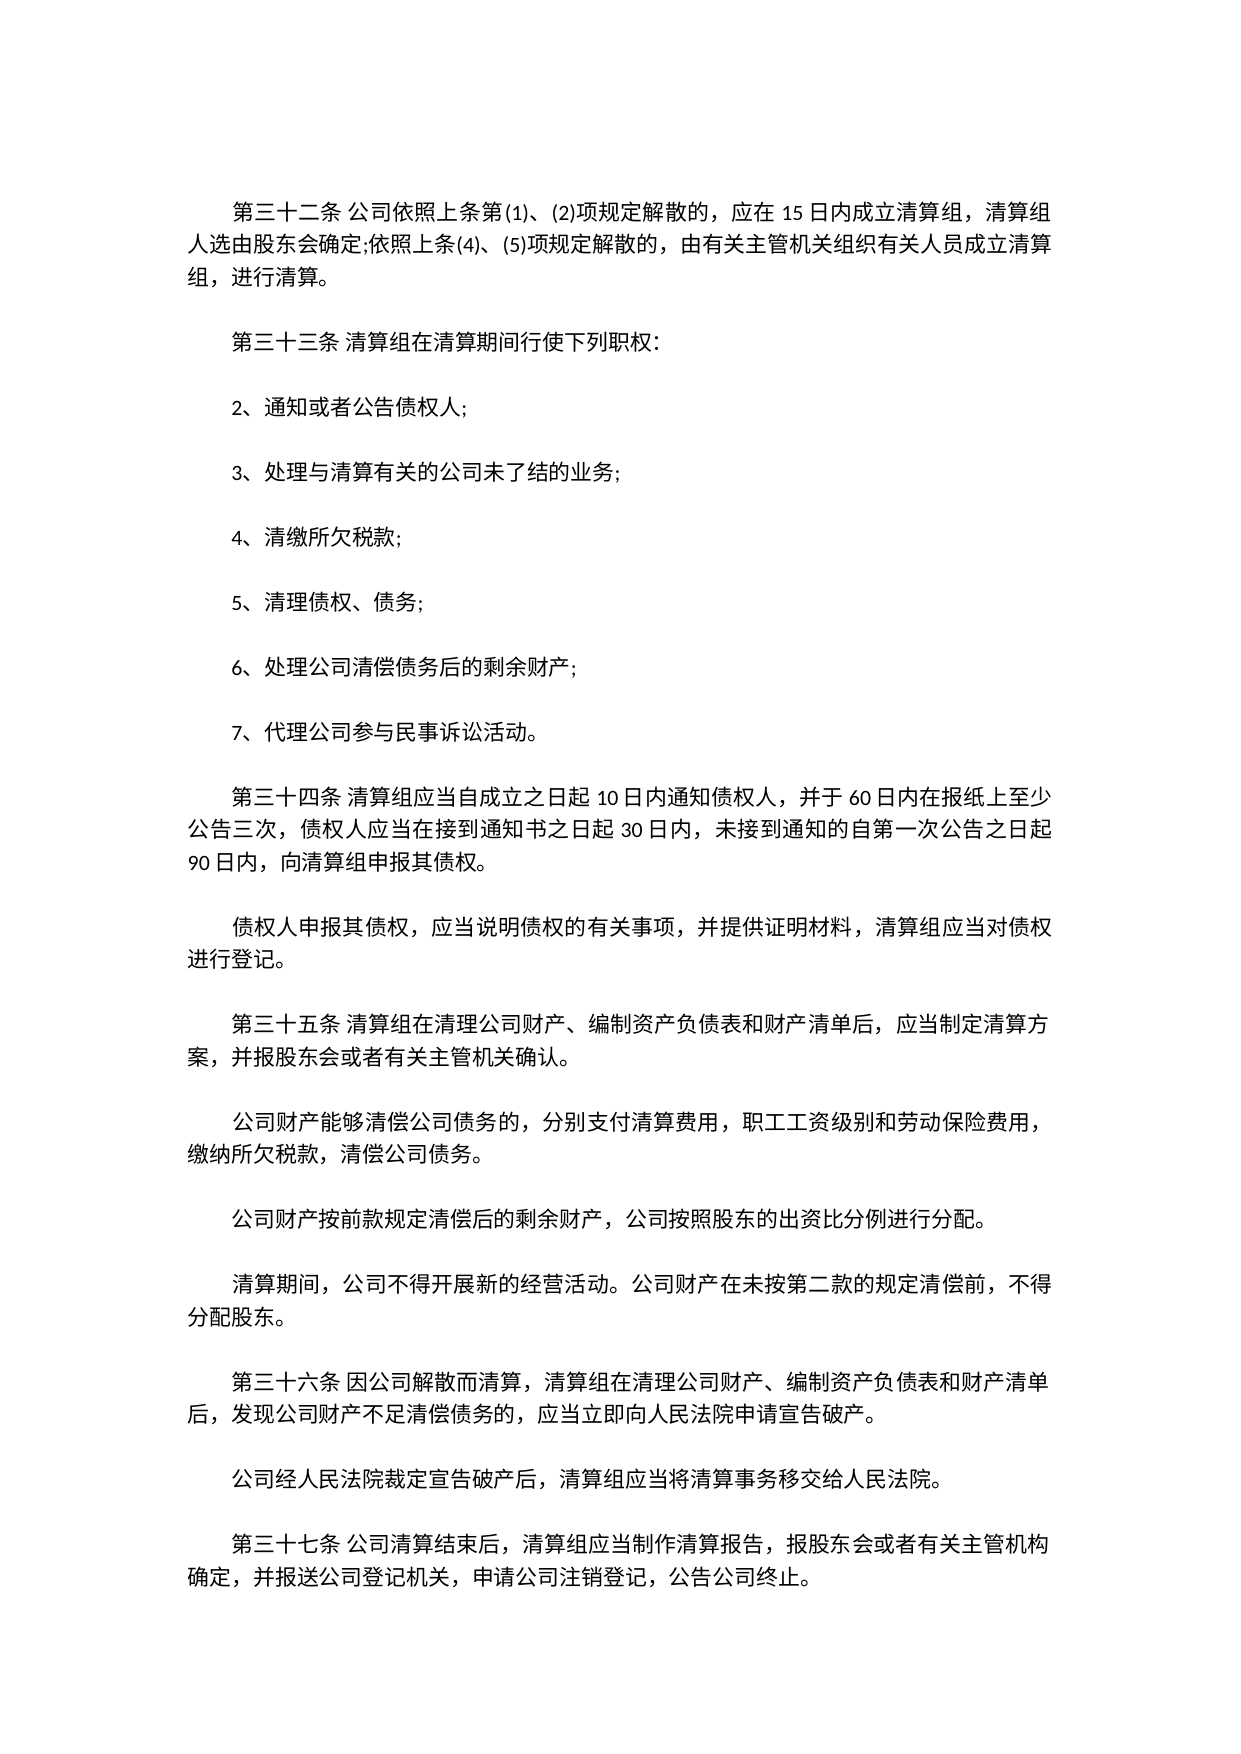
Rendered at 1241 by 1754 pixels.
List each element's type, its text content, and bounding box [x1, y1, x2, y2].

text 第三十六条 因公司解散而清算，清算组在清理公司财产、编制资产负债表和财产清单后，发现公司财产不足清偿债务的，应当立即向人民法院申请宣告破产。 [187, 1364, 1053, 1429]
text 2、通知或者公告债权人; [187, 389, 1053, 422]
text 公司财产能够清偿公司债务的，分别支付清算费用，职工工资级别和劳动保险费用，缴纳所欠税款，清偿公司债务。 [187, 1104, 1053, 1169]
text 4、清缴所欠税款; [187, 519, 1053, 552]
text 第三十二条 公司依照上条第(1)、(2)项规定解散的，应在15日内成立清算组，清算组人选由股东会确定;依照上条(4)、(5)项规定解散的，由有关主管机关组织有关人员成立清算组，进行清算。 [187, 194, 1053, 292]
text 6、处理公司清偿债务后的剩余财产; [187, 649, 1053, 682]
text 3、处理与清算有关的公司未了结的业务; [187, 454, 1053, 487]
text 公司财产按前款规定清偿后的剩余财产，公司按照股东的出资比分例进行分配。 [187, 1202, 1053, 1234]
text 清算期间，公司不得开展新的经营活动。公司财产在未按第二款的规定清偿前，不得分配股东。 [187, 1267, 1053, 1332]
text 第三十七条 公司清算结束后，清算组应当制作清算报告，报股东会或者有关主管机构确定，并报送公司登记机关，申请公司注销登记，公告公司终止。 [187, 1527, 1053, 1592]
text 第三十五条 清算组在清理公司财产、编制资产负债表和财产清单后，应当制定清算方案，并报股东会或者有关主管机关确认。 [187, 1007, 1053, 1072]
text 债权人申报其债权，应当说明债权的有关事项，并提供证明材料，清算组应当对债权进行登记。 [187, 909, 1053, 974]
text 第三十三条 清算组在清算期间行使下列职权： [187, 324, 1053, 357]
text 公司经人民法院裁定宣告破产后，清算组应当将清算事务移交给人民法院。 [187, 1462, 1053, 1494]
text 7、代理公司参与民事诉讼活动。 [187, 714, 1053, 747]
text 第三十四条 清算组应当自成立之日起10日内通知债权人，并于60日内在报纸上至少公告三次，债权人应当在接到通知书之日起30日内，未接到通知的自第一次公告之日起90日内，向清算组申报其债权。 [187, 779, 1053, 877]
text 5、清理债权、债务; [187, 584, 1053, 617]
